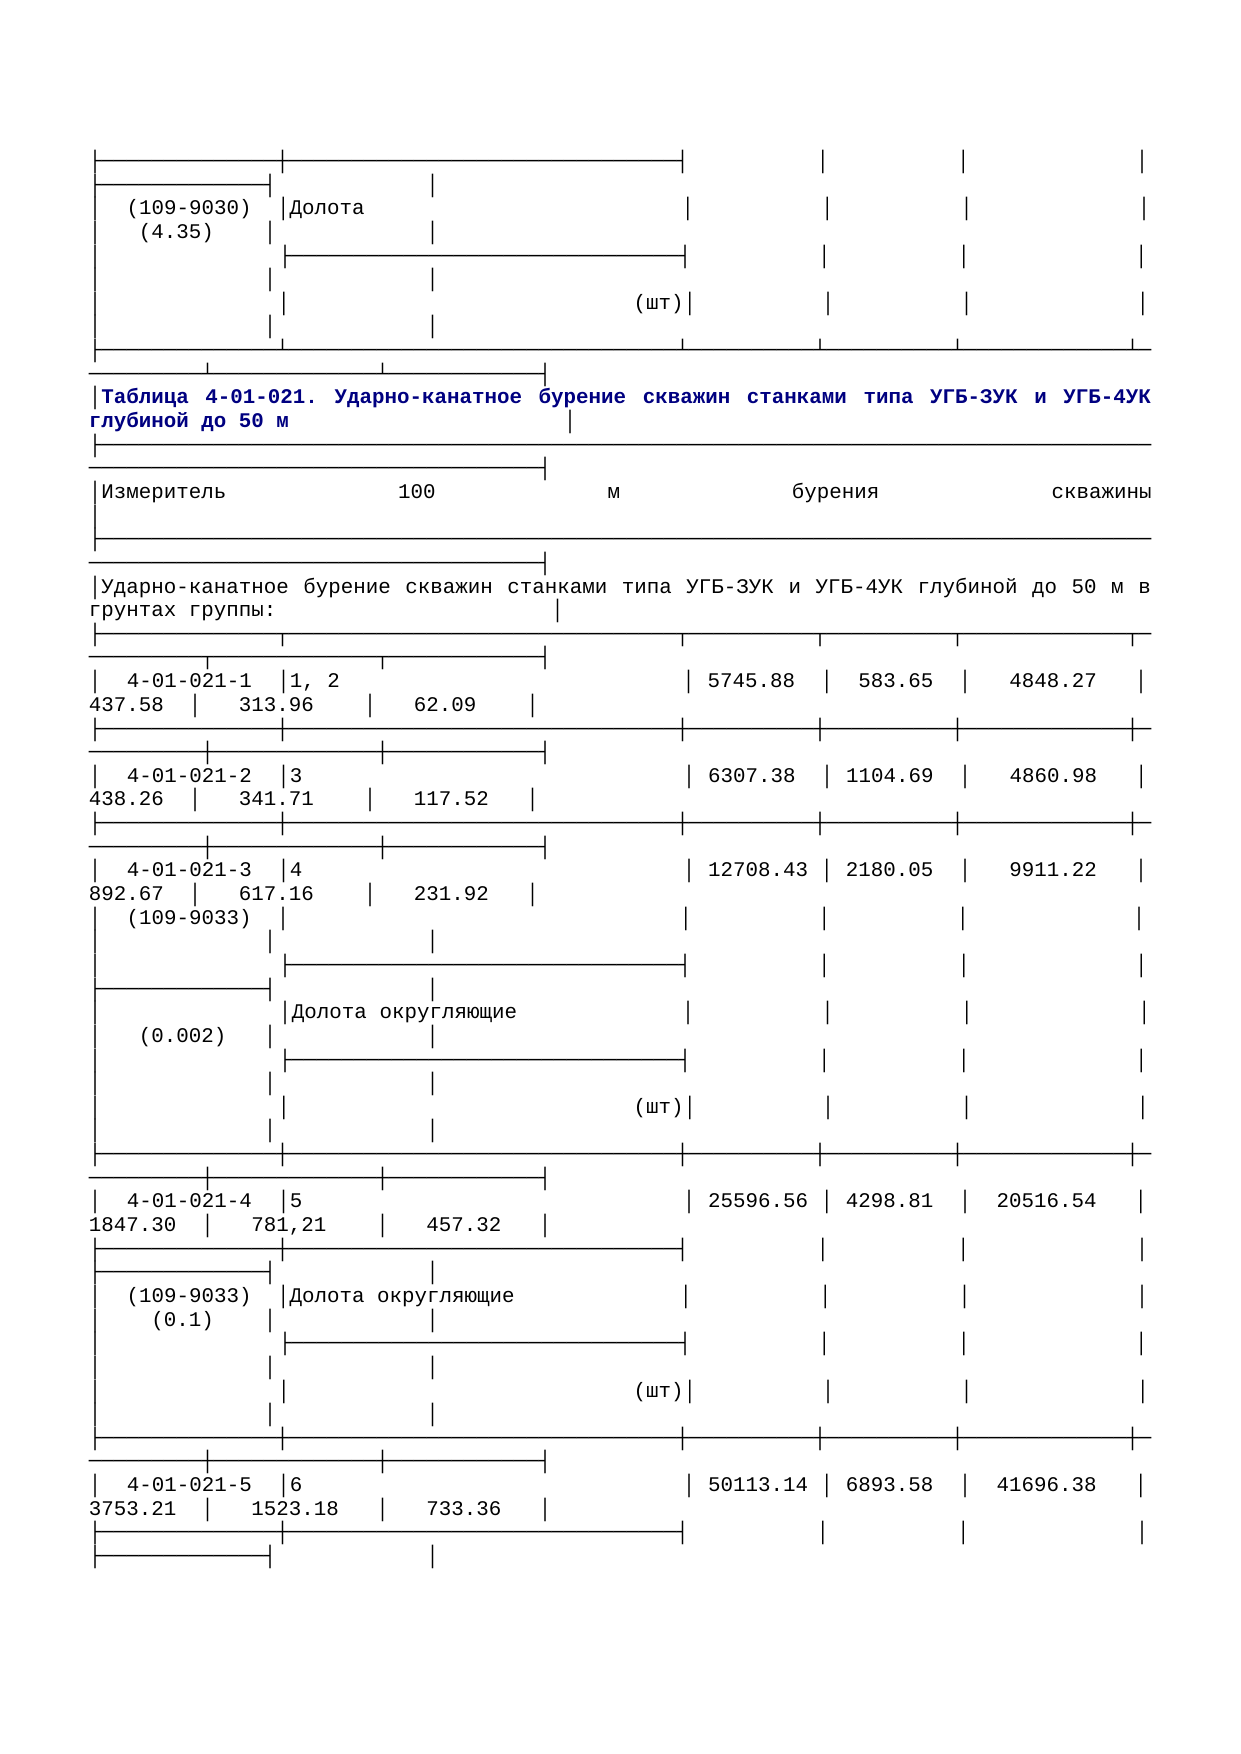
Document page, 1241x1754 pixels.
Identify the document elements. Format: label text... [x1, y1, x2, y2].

text │ │ (шт)│ │ │ │ │ │ │ [88, 1096, 1152, 1143]
text │Измеритель 100 м бурения скважины │ [88, 481, 1152, 528]
text │ 4-01-021-5 │6 │ 50113.14 │ 6893.58 │ 41696.38 │ 3753.21 │ 1523.18 │ 733.36 │ [88, 1474, 1152, 1521]
text ├──────────────┼───────────────────────────────┼──────────┼──────────┼─────────────┼──────────┼─────────────┼────────────┤ [88, 717, 1152, 765]
text ├──────────────┴───────────────────────────────┴──────────┴──────────┴─────────────┴──────────┴─────────────┴────────────┤ [88, 339, 1152, 386]
text ├──────────────┼───────────────────────────────┤ │ │ │ ├─────────────┤ │ [88, 150, 1152, 197]
text ├──────────────┬───────────────────────────────┬──────────┬──────────┬─────────────┬──────────┬─────────────┬────────────┤ [88, 623, 1152, 670]
text ├──────────────┼───────────────────────────────┤ │ │ │ ├─────────────┤ │ [88, 1238, 1152, 1285]
text ├──────────────┼───────────────────────────────┼──────────┼──────────┼─────────────┼──────────┼─────────────┼────────────┤ [88, 1143, 1152, 1190]
text │ │ (шт)│ │ │ │ │ │ │ [88, 1379, 1152, 1427]
text │ 4-01-021-3 │4 │ 12708.43 │ 2180.05 │ 9911.22 │ 892.67 │ 617.16 │ 231.92 │ [88, 859, 1152, 907]
text │ 4-01-021-1 │1, 2 │ 5745.88 │ 583.65 │ 4848.27 │ 437.58 │ 313.96 │ 62.09 │ [88, 670, 1152, 717]
text │ │Долота округляющие │ │ │ │ │ (0.002) │ │ [88, 1001, 1152, 1048]
text │ │ (шт)│ │ │ │ │ │ │ [88, 292, 1152, 339]
text │Ударно-канатное бурение скважин станками типа УГБ-ЗУК и УГБ-4УК глубиной до 50 м в грунтах группы: │ [88, 576, 1152, 623]
text ├────────────────────────────────────────────────────────────────────────────────────────────────────────────────────────┤ [88, 528, 1152, 576]
text ├──────────────┼───────────────────────────────┼──────────┼──────────┼─────────────┼──────────┼─────────────┼────────────┤ [88, 812, 1152, 859]
text │ ├───────────────────────────────┤ │ │ │ ├─────────────┤ │ [88, 954, 1152, 1001]
text │ ├───────────────────────────────┤ │ │ │ │ │ │ [88, 244, 1152, 292]
text │ (109-9030) │Долота │ │ │ │ │ (4.35) │ │ [88, 197, 1152, 244]
text │ ├───────────────────────────────┤ │ │ │ │ │ │ [88, 1048, 1152, 1096]
text │Таблица 4-01-021. Ударно-канатное бурение скважин станками типа УГБ-ЗУК и УГБ-4УК глубиной до 50 м │ [88, 386, 1152, 434]
text │ (109-9033) │Долота округляющие │ │ │ │ │ (0.1) │ │ [88, 1285, 1152, 1332]
text │ (109-9033) │ │ │ │ │ │ │ │ [88, 907, 1152, 954]
text │ 4-01-021-4 │5 │ 25596.56 │ 4298.81 │ 20516.54 │ 1847.30 │ 781,21 │ 457.32 │ [88, 1190, 1152, 1238]
text │ 4-01-021-2 │3 │ 6307.38 │ 1104.69 │ 4860.98 │ 438.26 │ 341.71 │ 117.52 │ [88, 765, 1152, 812]
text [88, 1427, 1152, 1474]
text │ ├───────────────────────────────┤ │ │ │ │ │ │ [88, 1332, 1152, 1379]
text ├────────────────────────────────────────────────────────────────────────────────────────────────────────────────────────┤ [88, 434, 1152, 481]
text ├──────────────┼───────────────────────────────┤ │ │ │ ├─────────────┤ │ [88, 1521, 1152, 1569]
